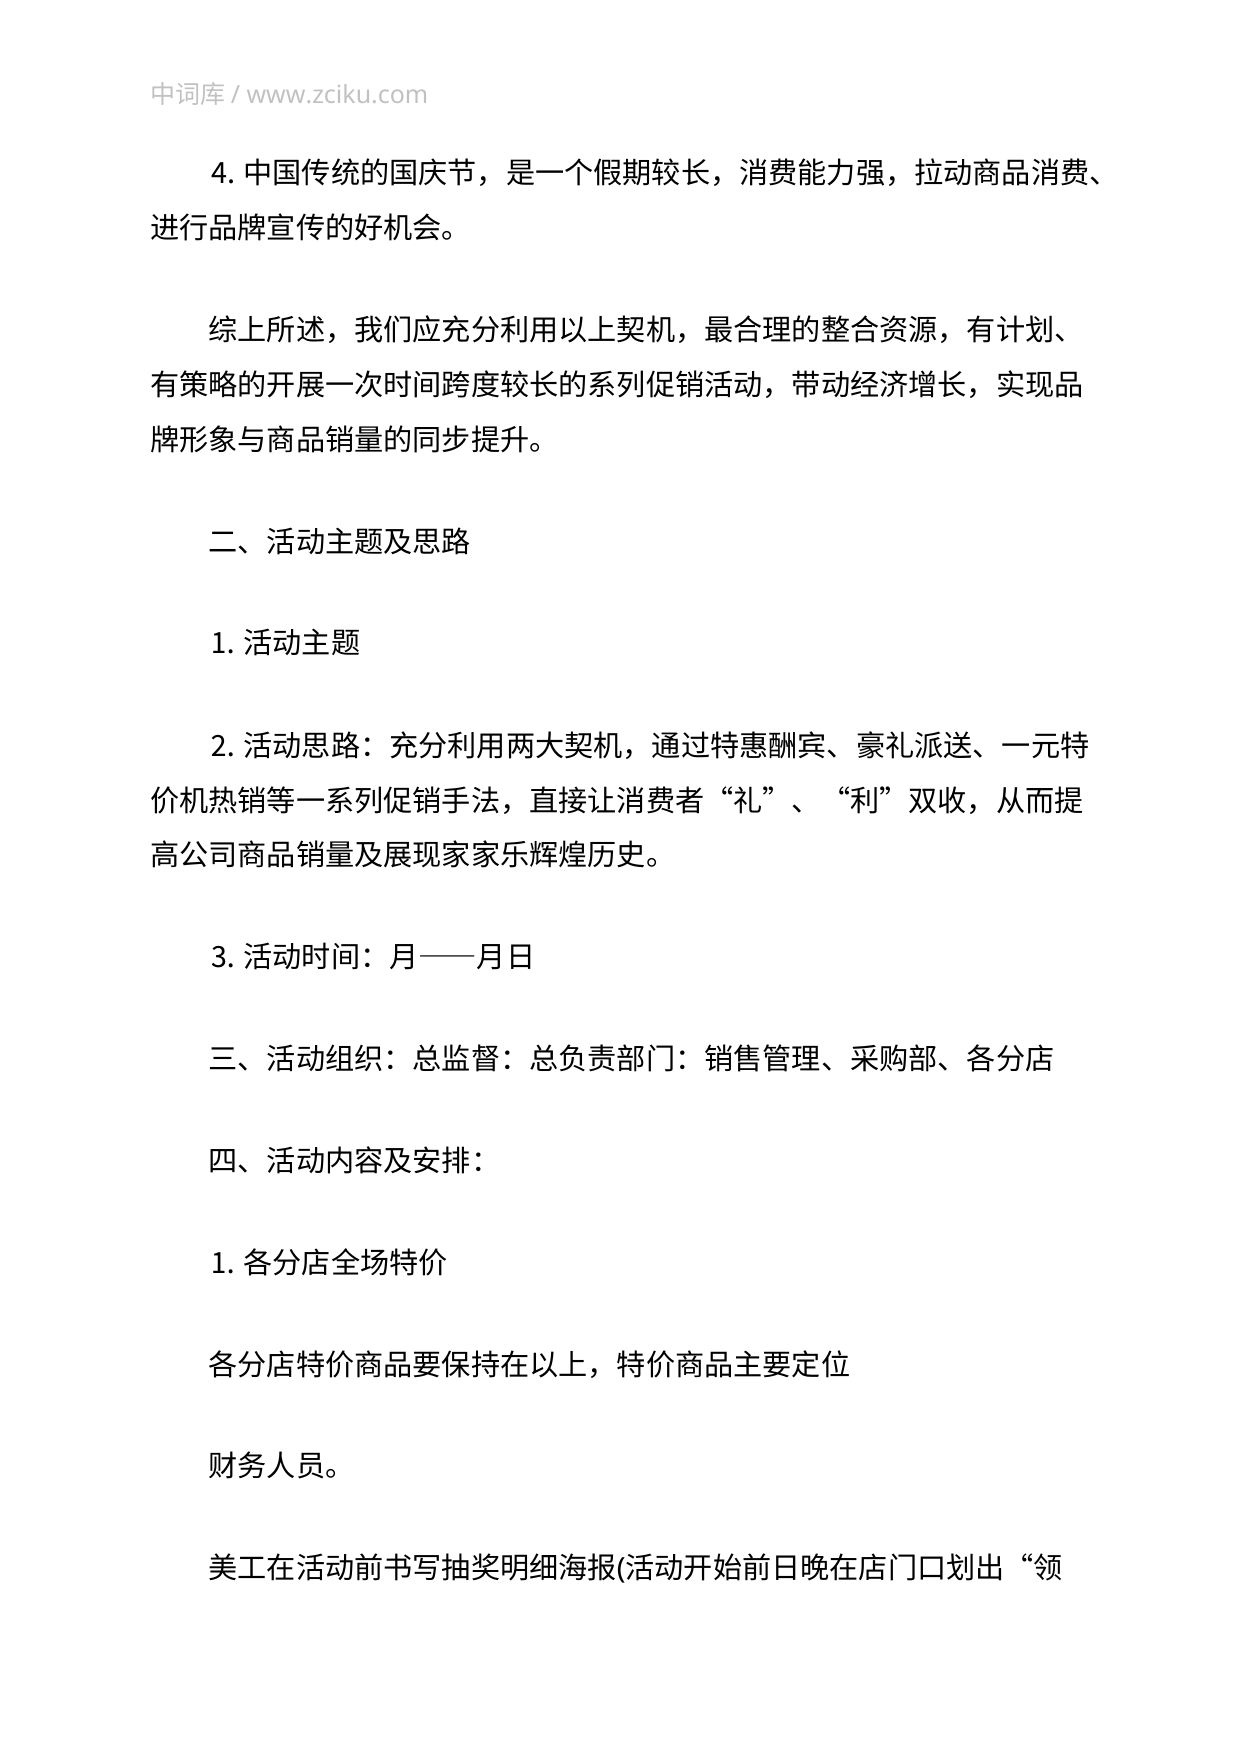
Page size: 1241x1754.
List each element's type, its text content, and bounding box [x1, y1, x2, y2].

text ⒈各分店全场特价 [150, 1239, 1090, 1282]
text ⒉活动思路：充分利用两大契机，通过特惠酬宾、豪礼派送、一元特价机热销等一系列促销手法，直接让消费者“礼”、“利”双收，从而提高公司商品销量及展现家家乐辉煌历史。 [150, 722, 1090, 874]
text ⒊活动时间：月——月日 [150, 934, 1090, 976]
text ⒈活动主题 [150, 620, 1090, 662]
text 综上所述，我们应充分利用以上契机，最合理的整合资源，有计划、有策略的开展一次时间跨度较长的系列促销活动，带动经济增长，实现品牌形象与商品销量的同步提升。 [150, 307, 1090, 459]
text 三、活动组织：总监督：总负责部门：销售管理、采购部、各分店 [150, 1036, 1090, 1078]
text 四、活动内容及安排： [150, 1137, 1090, 1180]
text 财务人员。 [150, 1443, 1090, 1485]
text ⒋中国传统的国庆节，是一个假期较长，消费能力强，拉动商品消费、进行品牌宣传的好机会。 [150, 150, 1090, 247]
text 二、活动主题及思路 [150, 518, 1090, 561]
text 各分店特价商品要保持在以上，特价商品主要定位 [150, 1341, 1090, 1383]
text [150, 1545, 1090, 1587]
